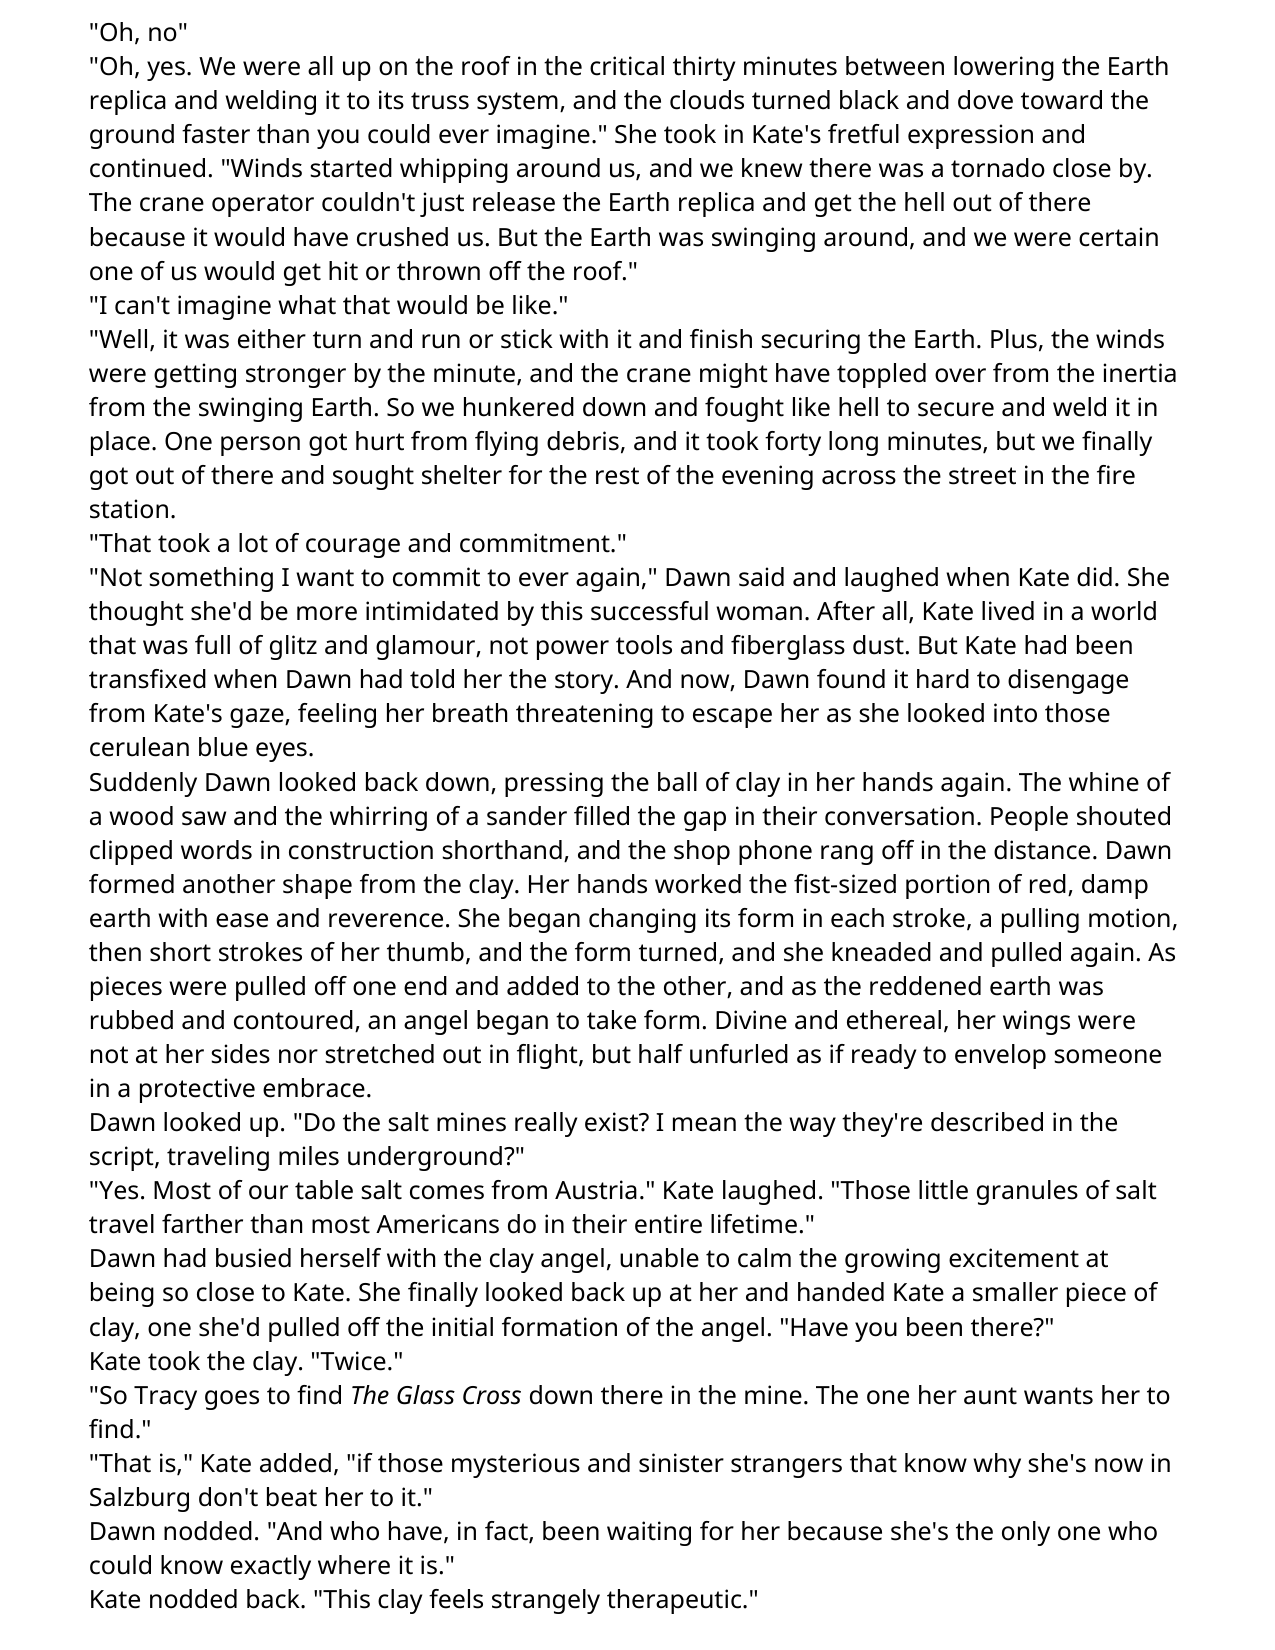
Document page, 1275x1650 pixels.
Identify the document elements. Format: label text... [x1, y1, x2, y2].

text "So Tracy goes to find The Glass Cross down there in the mine. The one her aunt wants her to find." [89, 1377, 1181, 1445]
text Dawn looked up. "Do the salt mines really exist? I mean the way they're described in the script, traveling miles underground?" [89, 1105, 1181, 1173]
text "Oh, yes. We were all up on the roof in the critical thirty minutes between lowering the Earth replica and welding it to its truss system, and the clouds turned black and dove toward the ground faster than you could ever imagine." She took in Kate's fretful expression and continued. "Winds started whipping around us, and we knew there was a tornado close by. The crane operator couldn't just release the Earth replica and get the hell out of there because it would have crushed us. But the Earth was swinging around, and we were certain one of us would get hit or thrown off the roof." [89, 49, 1181, 287]
text "That took a lot of courage and commitment." [89, 526, 1181, 560]
text "Not something I want to commit to ever again," Dawn said and laughed when Kate did. She thought she'd be more intimidated by this successful woman. After all, Kate lived in a world that was full of glitz and glamour, not power tools and fiberglass dust. But Kate had been transfixed when Dawn had told her the story. And now, Dawn found it hard to disengage from Kate's gaze, feeling her breath threatening to escape her as she looked into those cerulean blue eyes. [89, 560, 1181, 764]
text Suddenly Dawn looked back down, pressing the ball of clay in her hands again. The whine of a wood saw and the whirring of a sander filled the gap in their conversation. People shouted clipped words in construction shorthand, and the shop phone rang off in the distance. Dawn formed another shape from the clay. Her hands worked the fist-sized portion of red, damp earth with ease and reverence. She began changing its form in each stroke, a pulling motion, then short strokes of her thumb, and the form turned, and she kneaded and pulled again. As pieces were pulled off one end and added to the other, and as the reddened earth was rubbed and contoured, an angel began to take form. Divine and ethereal, her wings were not at her sides nor stretched out in flight, but half unfurled as if ready to envelop someone in a protective embrace. [89, 764, 1181, 1105]
text "I can't imagine what that would be like." [89, 287, 1181, 321]
text "Well, it was either turn and run or stick with it and finish securing the Earth. Plus, the winds were getting stronger by the minute, and the crane might have toppled over from the inertia from the swinging Earth. So we hunkered down and fought like hell to secure and weld it in place. One person got hurt from flying debris, and it took forty long minutes, but we finally got out of there and sought shelter for the rest of the evening across the street in the fire station. [89, 321, 1181, 526]
text "Yes. Most of our table salt comes from Austria." Kate laughed. "Those little granules of salt travel farther than most Americans do in their entire lifetime." [89, 1173, 1181, 1241]
text Kate nodded back. "This clay feels strangely therapeutic." [89, 1582, 1181, 1616]
text "That is," Kate added, "if those mysterious and sinister strangers that know why she's now in Salzburg don't beat her to it." [89, 1445, 1181, 1513]
text Dawn had busied herself with the clay angel, unable to calm the growing excitement at being so close to Kate. She finally looked back up at her and handed Kate a smaller piece of clay, one she'd pulled off the initial formation of the angel. "Have you been there?" [89, 1241, 1181, 1343]
text "Oh, no" [89, 15, 1181, 49]
text Dawn nodded. "And who have, in fact, been waiting for her because she's the only one who could know exactly where it is." [89, 1513, 1181, 1582]
text Kate took the clay. "Twice." [89, 1343, 1181, 1377]
